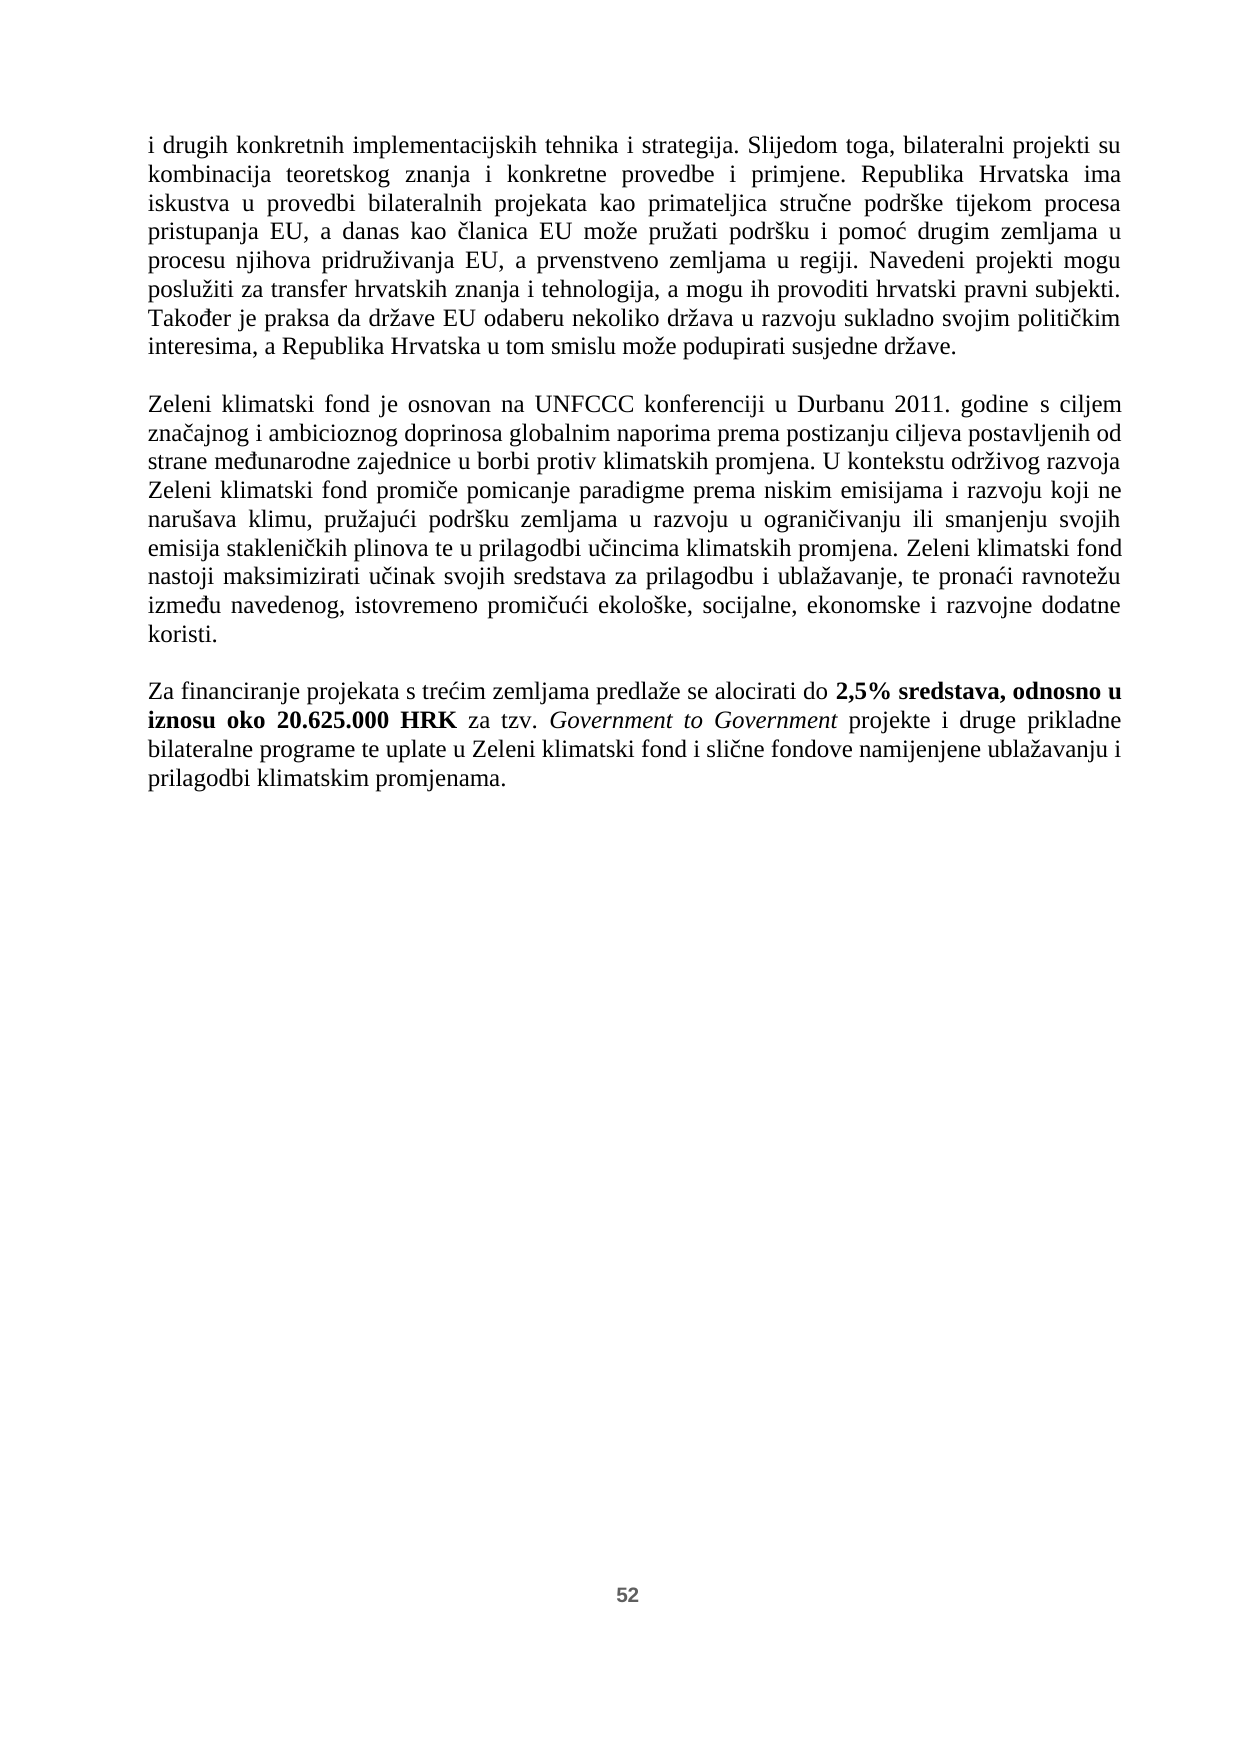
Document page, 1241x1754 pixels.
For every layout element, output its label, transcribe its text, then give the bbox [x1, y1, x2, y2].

text Za financiranje projekata s trećim zemljama predlaže se alocirati do 2,5% sredstava, odnosno u iznosu oko 20.625.000 HRK za tzv. Government to Government projekte i druge prikladne bilateralne programe te uplate u Zeleni klimatski fond i slične fondove namijenjene ublažavanju i prilagodbi klimatskim promjenama. [148, 676, 1122, 791]
text Zeleni klimatski fond je osnovan na UNFCCC konferenciji u Durbanu 2011. godine s ciljem značajnog i ambicioznog doprinosa globalnim naporima prema postizanju ciljeva postavljenih od strane međunarodne zajednice u borbi protiv klimatskih promjena. U kontekstu održivog razvoja Zeleni klimatski fond promiče pomicanje paradigme prema niskim emisijama i razvoju koji ne narušava klimu, pružajući podršku zemljama u razvoju u ograničivanju ili smanjenju svojih emisija stakleničkih plinova te u prilagodbi učincima klimatskih promjena. Zeleni klimatski fond nastoji maksimizirati učinak svojih sredstava za prilagodbu i ublažavanje, te pronaći ravnotežu između navedenog, istovremeno promičući ekološke, socijalne, ekonomske i razvojne dodatne koristi. [148, 389, 1122, 648]
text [148, 130, 1122, 360]
